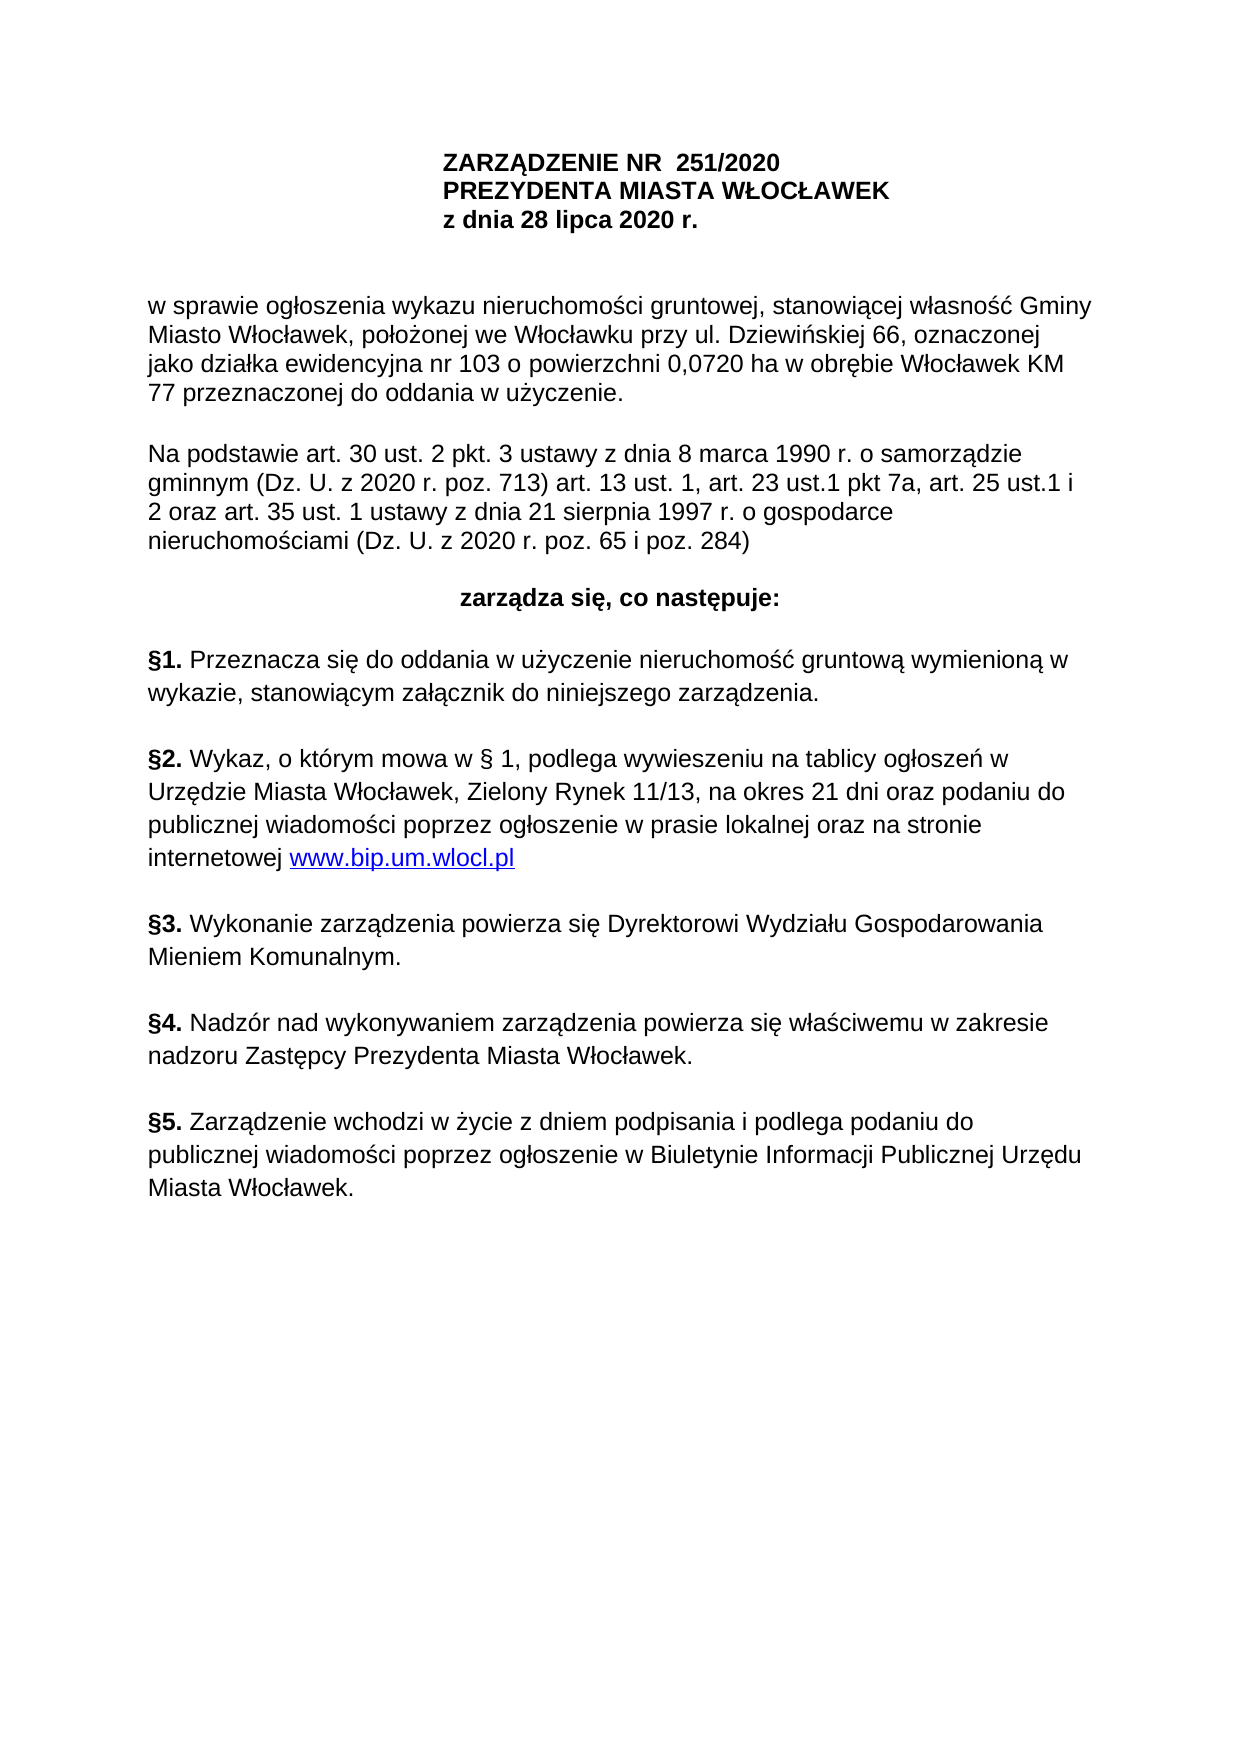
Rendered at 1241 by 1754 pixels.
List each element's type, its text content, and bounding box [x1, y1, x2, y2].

text zarządza się, co następuje: [148, 583, 1093, 612]
text §2. Wykaz, o którym mowa w § 1, podlega wywieszeniu na tablicy ogłoszeń w Urzędzie Miasta Włocławek, Zielony Rynek 11/13, na okres 21 dni oraz podaniu do publicznej wiadomości poprzez ogłoszenie w prasie lokalnej oraz na stronie internetowej www.bip.um.wlocl.pl [148, 744, 1093, 872]
text Prezydenta Miasta Włocławek [369, 176, 1093, 205]
text §4. Nadzór nad wykonywaniem zarządzenia powierza się właściwemu w zakresie nadzoru Zastępcy Prezydenta Miasta Włocławek. [148, 1008, 1093, 1070]
text §5. Zarządzenie wchodzi w życie z dniem podpisania i podlega podaniu do publicznej wiadomości poprzez ogłoszenie w Biuletynie Informacji Publicznej Urzędu Miasta Włocławek. [148, 1107, 1093, 1202]
text w sprawie ogłoszenia wykazu nieruchomości gruntowej, stanowiącej własność Gminy Miasto Włocławek, położonej we Włocławku przy ul. Dziewińskiej 66, oznaczonej jako działka ewidencyjna nr 103 o powierzchni 0,0720 ha w obrębie Włocławek KM 77 przeznaczonej do oddania w użyczenie. [148, 291, 1093, 406]
text §3. Wykonanie zarządzenia powierza się Dyrektorowi Wydziału Gospodarowania Mieniem Komunalnym. [148, 909, 1093, 971]
text §1. Przeznacza się do oddania w użyczenie nieruchomość gruntową wymienioną w wykazie, stanowiącym załącznik do niniejszego zarządzenia. [148, 645, 1093, 707]
text Zarządzenie NR 251/2020 [369, 148, 1093, 176]
text z dnia 28 lipca 2020 r. [369, 205, 1093, 234]
text Na podstawie art. 30 ust. 2 pkt. 3 ustawy z dnia 8 marca 1990 r. o samorządzie gminnym (Dz. U. z 2020 r. poz. 713) art. 13 ust. 1, art. 23 ust.1 pkt 7a, art. 25 ust.1 i 2 oraz art. 35 ust. 1 ustawy z dnia 21 sierpnia 1997 r. o gospodarce nieruchomościami (Dz. U. z 2020 r. poz. 65 i poz. 284) [148, 439, 1093, 554]
